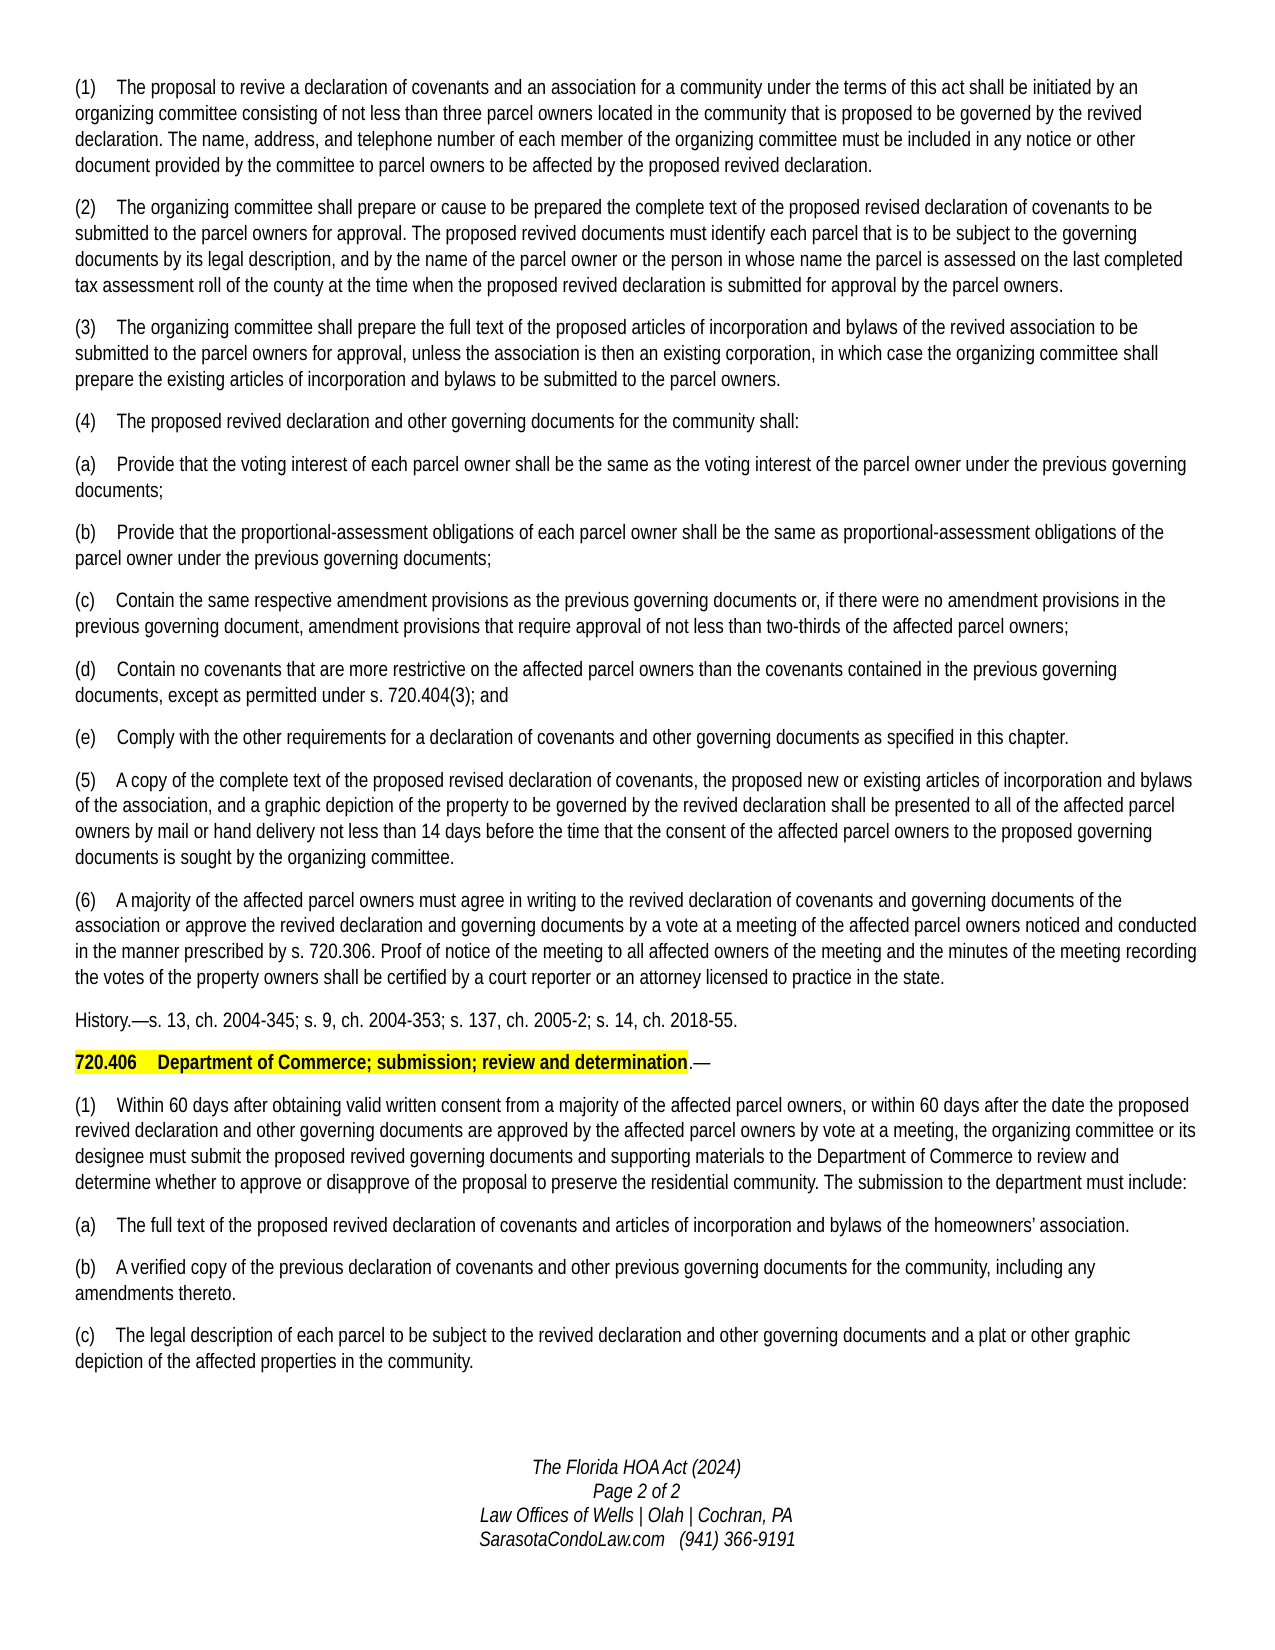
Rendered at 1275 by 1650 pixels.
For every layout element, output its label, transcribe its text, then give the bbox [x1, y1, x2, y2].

text History.—s. 13, ch. 2004-345; s. 9, ch. 2004-353; s. 137, ch. 2005-2; s. 14, ch. 2018-55. [75, 1007, 1200, 1031]
text (d) Contain no covenants that are more restrictive on the affected parcel owners than the covenants contained in the previous governing documents, except as permitted under s. 720.404(3); and [75, 657, 1200, 706]
text (4) The proposed revived declaration and other governing documents for the community shall: [75, 409, 1200, 433]
text 720.406 Department of Commerce; submission; review and determination.— [688, 1050, 1200, 1074]
text (5) A copy of the complete text of the proposed revised declaration of covenants, the proposed new or existing articles of incorporation and bylaws of the association, and a graphic depiction of the property to be governed by the revived declaration shall be presented to all of the affected parcel owners by mail or hand delivery not less than 14 days before the time that the consent of the affected parcel owners to the proposed governing documents is sought by the organizing committee. [75, 767, 1200, 869]
text (e) Comply with the other requirements for a declaration of covenants and other governing documents as specified in this chapter. [75, 725, 1200, 749]
text (b) A verified copy of the previous declaration of covenants and other previous governing documents for the community, including any amendments thereto. [75, 1255, 1200, 1305]
text (a) The full text of the proposed revived declaration of covenants and articles of incorporation and bylaws of the homeowners’ association. [75, 1212, 1200, 1236]
text (3) The organizing committee shall prepare the full text of the proposed articles of incorporation and bylaws of the revived association to be submitted to the parcel owners for approval, unless the association is then an existing corporation, in which case the organizing committee shall prepare the existing articles of incorporation and bylaws to be submitted to the parcel owners. [75, 315, 1200, 391]
text (6) A majority of the affected parcel owners must agree in writing to the revived declaration of covenants and governing documents of the association or approve the revived declaration and governing documents by a vote at a meeting of the affected parcel owners noticed and conducted in the manner prescribed by s. 720.306. Proof of notice of the meeting to all affected owners of the meeting and the minutes of the meeting recording the votes of the property owners shall be certified by a court reporter or an attorney licensed to practice in the state. [75, 887, 1200, 989]
text (1) The proposal to revive a declaration of covenants and an association for a community under the terms of this act shall be initiated by an organizing committee consisting of not less than three parcel owners located in the community that is proposed to be governed by the revived declaration. The name, address, and telephone number of each member of the organizing committee must be included in any notice or other document provided by the committee to parcel owners to be affected by the proposed revived declaration. [75, 75, 1200, 176]
text (2) The organizing committee shall prepare or cause to be prepared the complete text of the proposed revised declaration of covenants to be submitted to the parcel owners for approval. The proposed revived documents must identify each parcel that is to be subject to the governing documents by its legal description, and by the name of the parcel owner or the person in whose name the parcel is assessed on the last completed tax assessment roll of the county at the time when the proposed revived declaration is submitted for approval by the parcel owners. [75, 195, 1200, 296]
text (a) Provide that the voting interest of each parcel owner shall be the same as the voting interest of the parcel owner under the previous governing documents; [75, 452, 1200, 501]
text (c) Contain the same respective amendment provisions as the previous governing documents or, if there were no amendment provisions in the previous governing document, amendment provisions that require approval of not less than two-thirds of the affected parcel owners; [75, 588, 1200, 638]
text (1) Within 60 days after obtaining valid written consent from a majority of the affected parcel owners, or within 60 days after the date the proposed revived declaration and other governing documents are approved by the affected parcel owners by vote at a meeting, the organizing committee or its designee must submit the proposed revived governing documents and supporting materials to the Department of Commerce to review and determine whether to approve or disapprove of the proposal to preserve the residential community. The submission to the department must include: [75, 1092, 1200, 1194]
text (b) Provide that the proportional-assessment obligations of each parcel owner shall be the same as proportional-assessment obligations of the parcel owner under the previous governing documents; [75, 520, 1200, 570]
text (c) The legal description of each parcel to be subject to the revived declaration and other governing documents and a plat or other graphic depiction of the affected properties in the community. [75, 1323, 1200, 1373]
